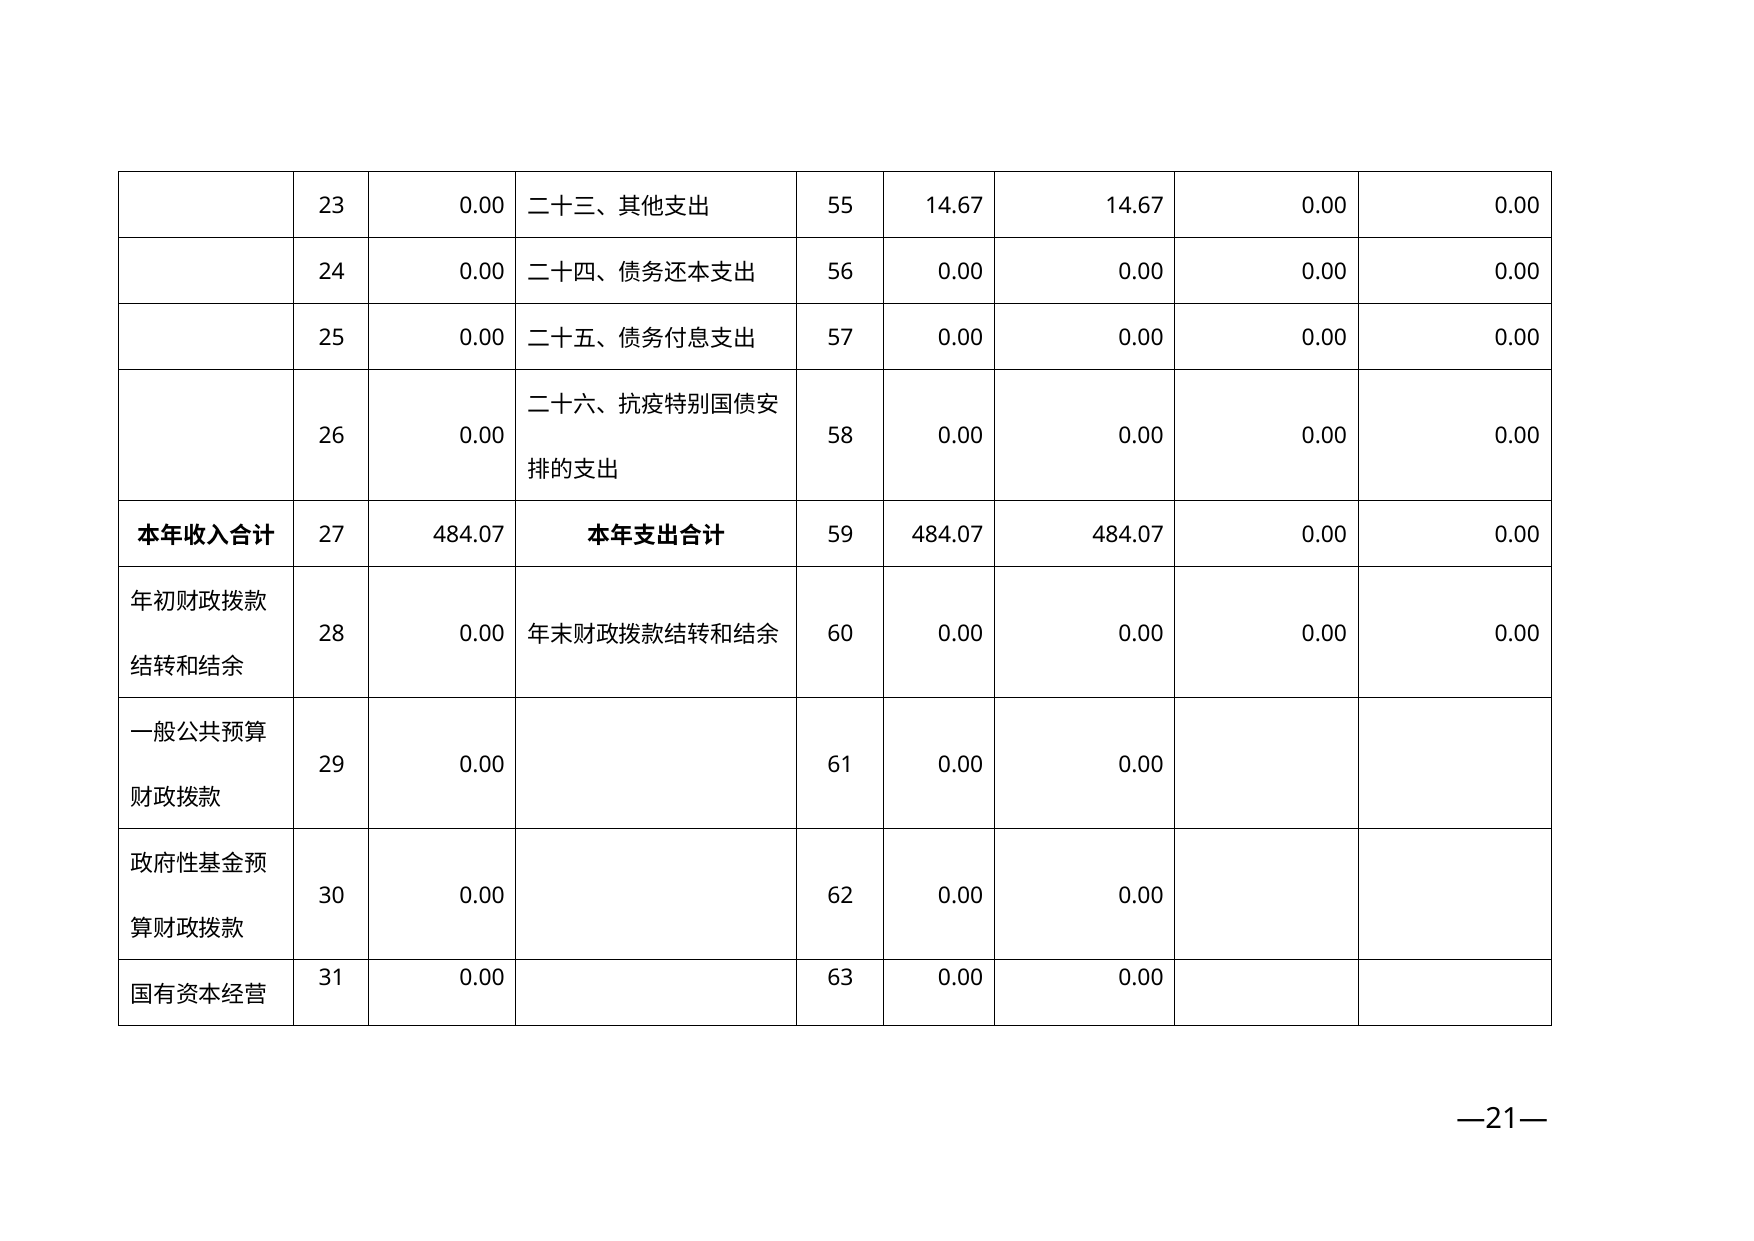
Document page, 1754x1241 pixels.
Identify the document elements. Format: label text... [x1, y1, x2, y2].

table_cell 0.00 [1359, 370, 1551, 500]
table_cell 0.00 [995, 238, 1174, 303]
table_cell 23 [294, 172, 368, 237]
table_cell 0.00 [884, 829, 994, 959]
table_cell [119, 238, 293, 303]
table_cell 29 [294, 698, 368, 828]
table_cell 484.07 [995, 501, 1174, 566]
table_cell 28 [294, 567, 368, 697]
table_cell 0.00 [369, 829, 515, 959]
table_cell 0.00 [884, 238, 994, 303]
table_cell 0.00 [884, 304, 994, 369]
table_cell 63 [797, 960, 883, 1025]
table_cell 55 [797, 172, 883, 237]
table_cell [516, 960, 796, 1025]
table_cell 0.00 [1175, 567, 1358, 697]
table_cell 59 [797, 501, 883, 566]
table_cell [1359, 698, 1551, 828]
table_cell 0.00 [1359, 567, 1551, 697]
table_cell 58 [797, 370, 883, 500]
table_cell 二十五、债务付息支出 [516, 304, 796, 369]
table_cell 0.00 [995, 698, 1174, 828]
table_cell 0.00 [884, 698, 994, 828]
table_cell 24 [294, 238, 368, 303]
table_cell 政府性基金预算财政拨款 [119, 829, 293, 959]
table_cell 30 [294, 829, 368, 959]
table_cell 0.00 [369, 698, 515, 828]
table_cell 0.00 [369, 172, 515, 237]
table_cell 14.67 [995, 172, 1174, 237]
table_cell 二十六、抗疫特别国债安排的支出 [516, 370, 796, 500]
table_cell 0.00 [995, 304, 1174, 369]
table_cell 国有资本经营预算财政拨款 [119, 960, 293, 1025]
table_cell [1359, 829, 1551, 959]
table_cell 0.00 [1175, 370, 1358, 500]
table_cell 56 [797, 238, 883, 303]
table_cell 0.00 [884, 960, 994, 1025]
table_cell 0.00 [1359, 304, 1551, 369]
table_cell 0.00 [1175, 304, 1358, 369]
table_cell 31 [294, 960, 368, 1025]
table_cell 0.00 [369, 370, 515, 500]
table_cell 二十四、债务还本支出 [516, 238, 796, 303]
table_cell 0.00 [369, 567, 515, 697]
table_cell 0.00 [995, 567, 1174, 697]
table_cell 25 [294, 304, 368, 369]
table_cell 二十三、其他支出 [516, 172, 796, 237]
table_cell 484.07 [369, 501, 515, 566]
table_cell 一般公共预算财政拨款 [119, 698, 293, 828]
table_cell 0.00 [995, 960, 1174, 1025]
table_cell 0.00 [884, 370, 994, 500]
table_cell 26 [294, 370, 368, 500]
table_cell [1175, 960, 1358, 1025]
table_cell 0.00 [884, 567, 994, 697]
table_cell 0.00 [1359, 172, 1551, 237]
table_cell 14.67 [884, 172, 994, 237]
table_cell 0.00 [1175, 501, 1358, 566]
table_cell [516, 829, 796, 959]
table_cell 0.00 [369, 304, 515, 369]
table_cell 60 [797, 567, 883, 697]
table_cell 年末财政拨款结转和结余 [516, 567, 796, 697]
table_cell [119, 172, 293, 237]
table_cell 484.07 [884, 501, 994, 566]
table_cell 0.00 [1359, 501, 1551, 566]
table_cell [516, 698, 796, 828]
table_cell 本年收入合计 [119, 501, 293, 566]
table_cell [1175, 698, 1358, 828]
table_cell 57 [797, 304, 883, 369]
table_cell 0.00 [1175, 238, 1358, 303]
table_cell 0.00 [995, 370, 1174, 500]
table_cell 0.00 [1175, 172, 1358, 237]
table_cell 27 [294, 501, 368, 566]
table_cell 61 [797, 698, 883, 828]
table_cell [1175, 829, 1358, 959]
table_cell 62 [797, 829, 883, 959]
table_cell [1359, 960, 1551, 1025]
table_cell 0.00 [369, 238, 515, 303]
table_cell 0.00 [995, 829, 1174, 959]
table_cell 本年支出合计 [516, 501, 796, 566]
table_cell 0.00 [369, 960, 515, 1025]
table_cell [119, 370, 293, 500]
table_cell 年初财政拨款结转和结余 [119, 567, 293, 697]
table_cell [119, 304, 293, 369]
table_cell 0.00 [1359, 238, 1551, 303]
